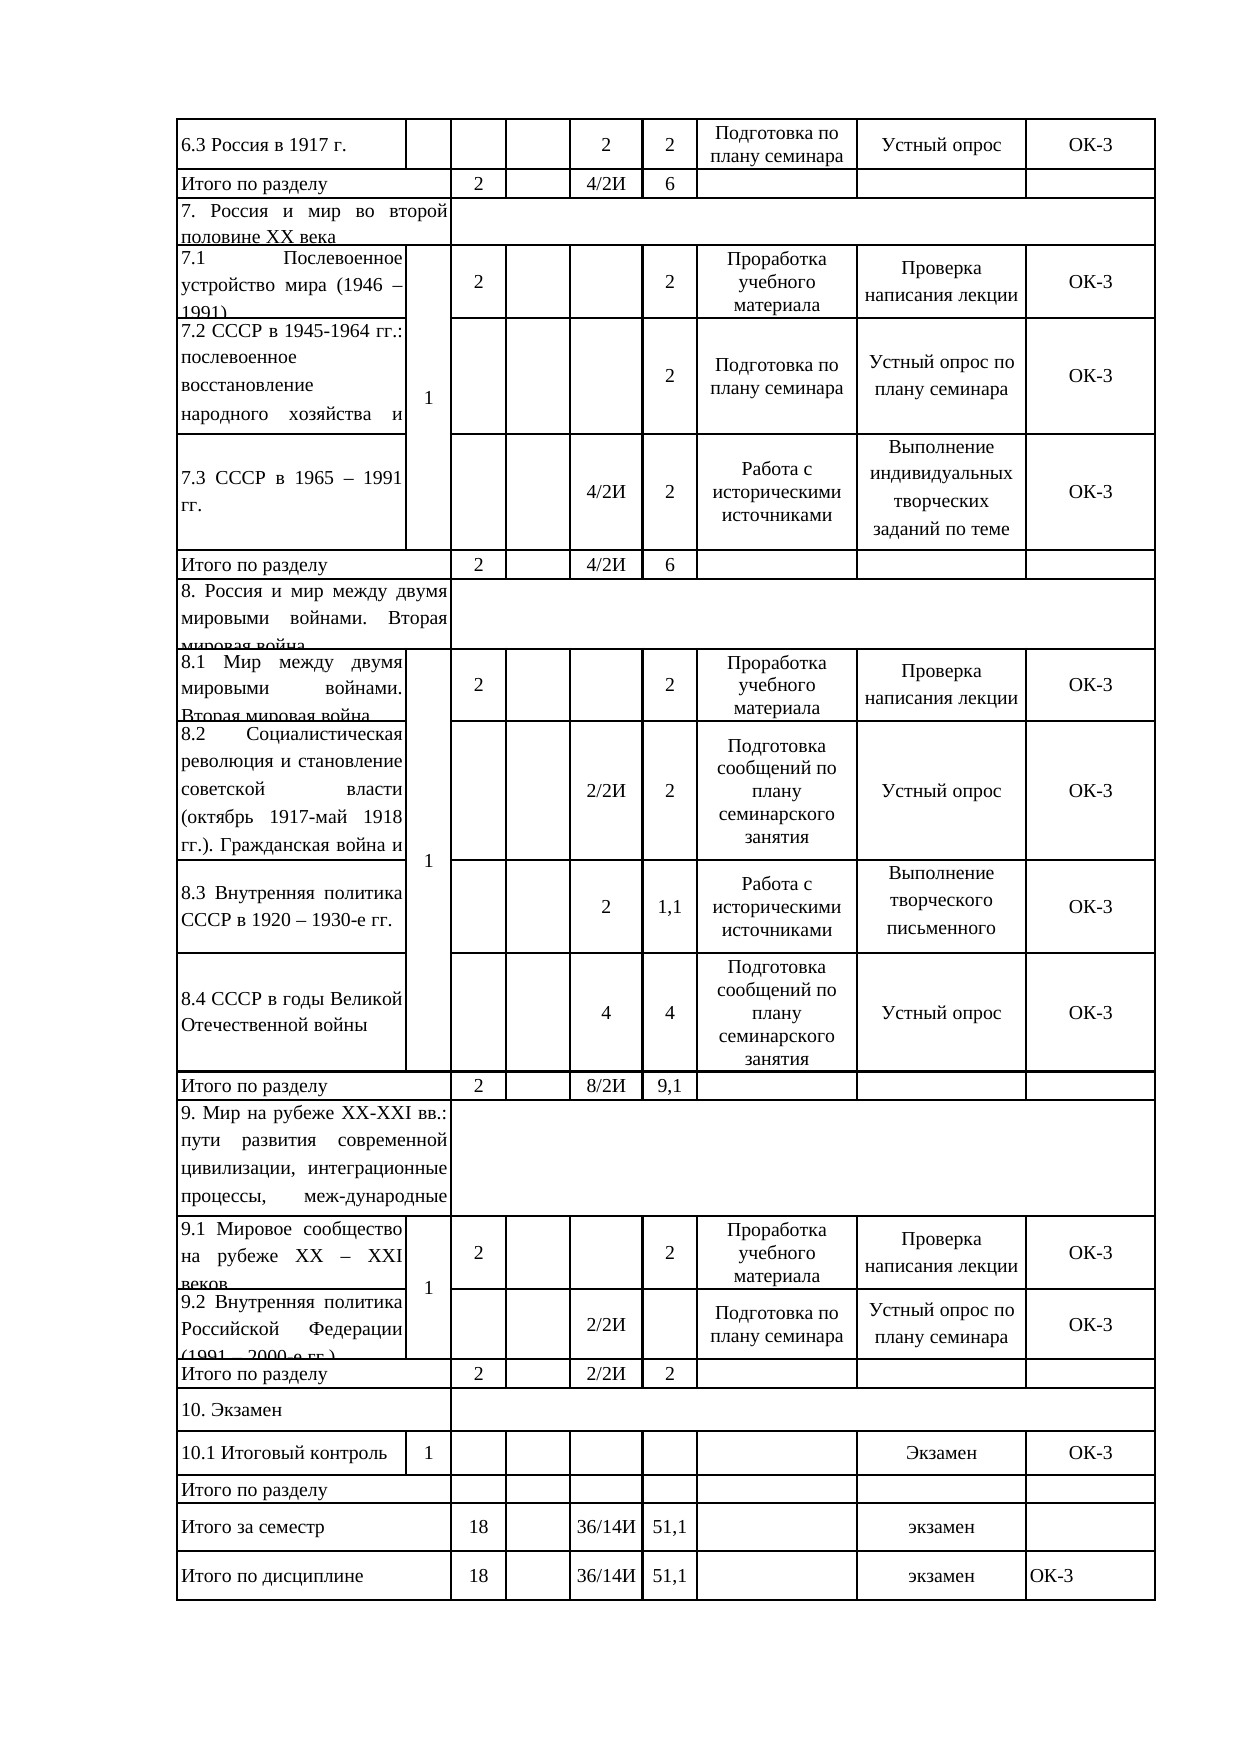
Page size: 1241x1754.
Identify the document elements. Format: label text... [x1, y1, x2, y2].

table_cell [452, 1432, 505, 1473]
table_cell 2/2И [571, 722, 641, 859]
table_cell 2/2И [571, 1360, 641, 1387]
table_cell [698, 170, 856, 197]
table_cell 1 [407, 650, 450, 1070]
table_cell 51,1 [644, 1552, 696, 1599]
table_cell [858, 1476, 1025, 1502]
table_cell Подготовка по плану семинара [698, 319, 856, 433]
table_cell экзамен [858, 1552, 1025, 1599]
table_cell [1027, 170, 1154, 197]
table_cell [507, 861, 569, 952]
table_cell [507, 1504, 569, 1549]
table_cell 8.2 Социалистическая революция и становление советской власти (октябрь 1917-май 1918 гг.). Гражданская война и интервенция [178, 722, 405, 859]
table_cell Проверка написания лекции [858, 246, 1025, 317]
table_cell 2 [644, 319, 696, 433]
table_cell ОК-3 [1027, 435, 1154, 548]
table_cell [507, 246, 569, 317]
table_cell Работа с историческими источниками [698, 861, 856, 952]
table_cell [507, 954, 569, 1070]
table_cell Проработка учебного материала [698, 650, 856, 720]
table_cell 8.4 СССР в годы Великой Отечественной войны [178, 954, 405, 1070]
table_cell 2 [644, 120, 696, 168]
table_cell 7. Россия и мир во второй половине ХХ века [178, 199, 450, 244]
table_cell [858, 551, 1025, 577]
table_cell [452, 1389, 1154, 1430]
table_cell [571, 1476, 641, 1502]
table_cell [452, 954, 505, 1070]
table_cell [452, 1476, 505, 1502]
table_cell [507, 1073, 569, 1099]
table_cell 9,1 [644, 1073, 696, 1099]
table_cell 4 [571, 954, 641, 1070]
table_cell [1027, 1073, 1154, 1099]
table_cell Подготовка по плану семинара [698, 120, 856, 168]
table_cell [698, 1552, 856, 1599]
table_cell [698, 1360, 856, 1387]
table_cell ОК-3 [1027, 1432, 1154, 1473]
table_cell [452, 319, 505, 433]
table_cell 2 [452, 551, 505, 577]
table_cell 36/14И [571, 1504, 641, 1549]
table_cell 9.2 Внутренняя политика Российской Федерации (1991 – 2000-е гг.). [178, 1290, 405, 1358]
table_cell Итого за семестр [178, 1504, 450, 1549]
table_cell [452, 861, 505, 952]
table_cell 7.3 СССР в 1965 – 1991 гг. [178, 435, 405, 548]
table_cell 2 [644, 1360, 696, 1387]
table_cell Устный опрос [858, 722, 1025, 859]
table_cell ОК-3 [1027, 120, 1154, 168]
table_cell Экзамен [858, 1432, 1025, 1473]
table_cell [698, 1432, 856, 1473]
table_cell Итого по разделу [178, 170, 450, 197]
table_cell 9. Мир на рубеже ХХ-ХХI вв.: пути развития современной цивилизации, интеграционные процессы, меж-дународные отношения [178, 1101, 450, 1215]
table_cell 6 [644, 551, 696, 577]
table_cell [507, 1432, 569, 1473]
table_cell [571, 1217, 641, 1288]
table_cell [507, 1360, 569, 1387]
table_cell 2 [452, 1217, 505, 1288]
table_cell 1 [407, 246, 450, 548]
table_cell 18 [452, 1504, 505, 1549]
table_cell Проработка учебного материала [698, 246, 856, 317]
table_cell [507, 1552, 569, 1599]
table_cell [644, 1432, 696, 1473]
table_cell Устный опрос [858, 954, 1025, 1070]
table_cell 2 [452, 1360, 505, 1387]
table_cell Выполнение индивидуальных творческих заданий по теме семинара [858, 435, 1025, 548]
table_cell [507, 1290, 569, 1358]
table_cell Проверка написания лекции [858, 650, 1025, 720]
table_cell [698, 1504, 856, 1549]
table_cell [698, 1073, 856, 1099]
table_cell Устный опрос [858, 120, 1025, 168]
table_cell 51,1 [644, 1504, 696, 1549]
table_cell 4/2И [571, 435, 641, 548]
table_cell Проработка учебного материала [698, 1217, 856, 1288]
table_cell [1027, 1476, 1154, 1502]
table_cell 2 [571, 120, 641, 168]
table_cell [644, 1476, 696, 1502]
table_cell ОК-3 [1027, 861, 1154, 952]
table_cell 2 [644, 1217, 696, 1288]
table_cell 2 [571, 861, 641, 952]
table_cell [507, 435, 569, 548]
table_cell ОК-3 [1027, 650, 1154, 720]
table_cell [1027, 1504, 1154, 1549]
table_cell [452, 120, 505, 168]
table_cell 18 [452, 1552, 505, 1599]
table_cell 4/2И [571, 170, 641, 197]
table_cell [507, 650, 569, 720]
table_cell ОК-3 [1027, 1552, 1154, 1599]
table_cell 9.1 Мировое сообщество на рубеже XX – XXI веков [178, 1217, 405, 1288]
table_cell 2 [644, 650, 696, 720]
table_cell 8. Россия и мир между двумя мировыми войнами. Вторая мировая война. [178, 580, 450, 647]
table_cell [698, 1476, 856, 1502]
table_cell ОК-3 [1027, 722, 1154, 859]
table_cell 1,1 [644, 861, 696, 952]
table_cell [571, 650, 641, 720]
table_cell 2 [644, 246, 696, 317]
table_cell [452, 1290, 505, 1358]
table_cell 1 [407, 1432, 450, 1473]
table_cell [858, 1360, 1025, 1387]
table_cell Итого по дисциплине [178, 1552, 450, 1599]
table_cell [452, 1101, 1154, 1215]
table_cell 10. Экзамен [178, 1389, 450, 1430]
table_cell 36/14И [571, 1552, 641, 1599]
table_cell 2 [644, 435, 696, 548]
table_cell [507, 551, 569, 577]
table_cell [571, 246, 641, 317]
table_cell 4 [644, 954, 696, 1070]
table_cell [452, 199, 1154, 244]
table_cell ОК-3 [1027, 954, 1154, 1070]
table_cell 8.1 Мир между двумя мировыми войнами. Вторая мировая война. [178, 650, 405, 720]
table_cell Выполнение творческого письменного задания по теме [858, 861, 1025, 952]
table_cell [507, 1217, 569, 1288]
table_cell Итого по разделу [178, 1476, 450, 1502]
table_cell Итого по разделу [178, 1073, 450, 1099]
table_cell [644, 1290, 696, 1358]
table_cell Подготовка по плану семинара [698, 1290, 856, 1358]
table_cell 8.3 Внутренняя политика СССР в 1920 – 1930-е гг. [178, 861, 405, 952]
table_cell [452, 580, 1154, 647]
table_cell [507, 722, 569, 859]
table_cell 2 [452, 170, 505, 197]
table_cell 1 [407, 1217, 450, 1358]
table_cell Итого по разделу [178, 1360, 450, 1387]
table_cell [1027, 551, 1154, 577]
table_cell 8/2И [571, 1073, 641, 1099]
table_cell экзамен [858, 1504, 1025, 1549]
table_cell Итого по разделу [178, 551, 450, 577]
table_cell Работа с историческими источниками [698, 435, 856, 548]
table_cell 2 [644, 722, 696, 859]
table_cell ОК-3 [1027, 1290, 1154, 1358]
table_cell ОК-3 [1027, 246, 1154, 317]
table_cell [571, 319, 641, 433]
table_cell [1027, 1360, 1154, 1387]
table_cell ОК-3 [1027, 319, 1154, 433]
table_cell Подготовка сообщений по плану семинарского занятия [698, 954, 856, 1070]
table_cell [571, 1432, 641, 1473]
table_cell 2 [452, 650, 505, 720]
table_cell [452, 722, 505, 859]
table_cell [507, 120, 569, 168]
table_cell [452, 435, 505, 548]
table_cell [507, 1476, 569, 1502]
table_cell 2 [452, 246, 505, 317]
table_cell [858, 1073, 1025, 1099]
table_cell Устный опрос по плану семинара [858, 1290, 1025, 1358]
table_cell 7.2 СССР в 1945-1964 гг.: послевоенное восстановление народного хозяйства и попытки реформирования [178, 319, 405, 433]
table_cell 7.1 Послевоенное устройство мира (1946 – 1991) [178, 246, 405, 317]
table_cell ОК-3 [1027, 1217, 1154, 1288]
table_cell 2 [452, 1073, 505, 1099]
table_cell Устный опрос по плану семинара [858, 319, 1025, 433]
table_cell 6 [644, 170, 696, 197]
table_cell [507, 319, 569, 433]
table_cell 2/2И [571, 1290, 641, 1358]
table_cell [507, 170, 569, 197]
table_cell Проверка написания лекции [858, 1217, 1025, 1288]
table_cell 10.1 Итоговый контроль [178, 1432, 405, 1473]
table_cell Подготовка сообщений по плану семинарского занятия [698, 722, 856, 859]
table_cell [698, 551, 856, 577]
table_cell [858, 170, 1025, 197]
table_cell 6.3 Россия в 1917 г. [178, 120, 405, 168]
table_cell 4/2И [571, 551, 641, 577]
